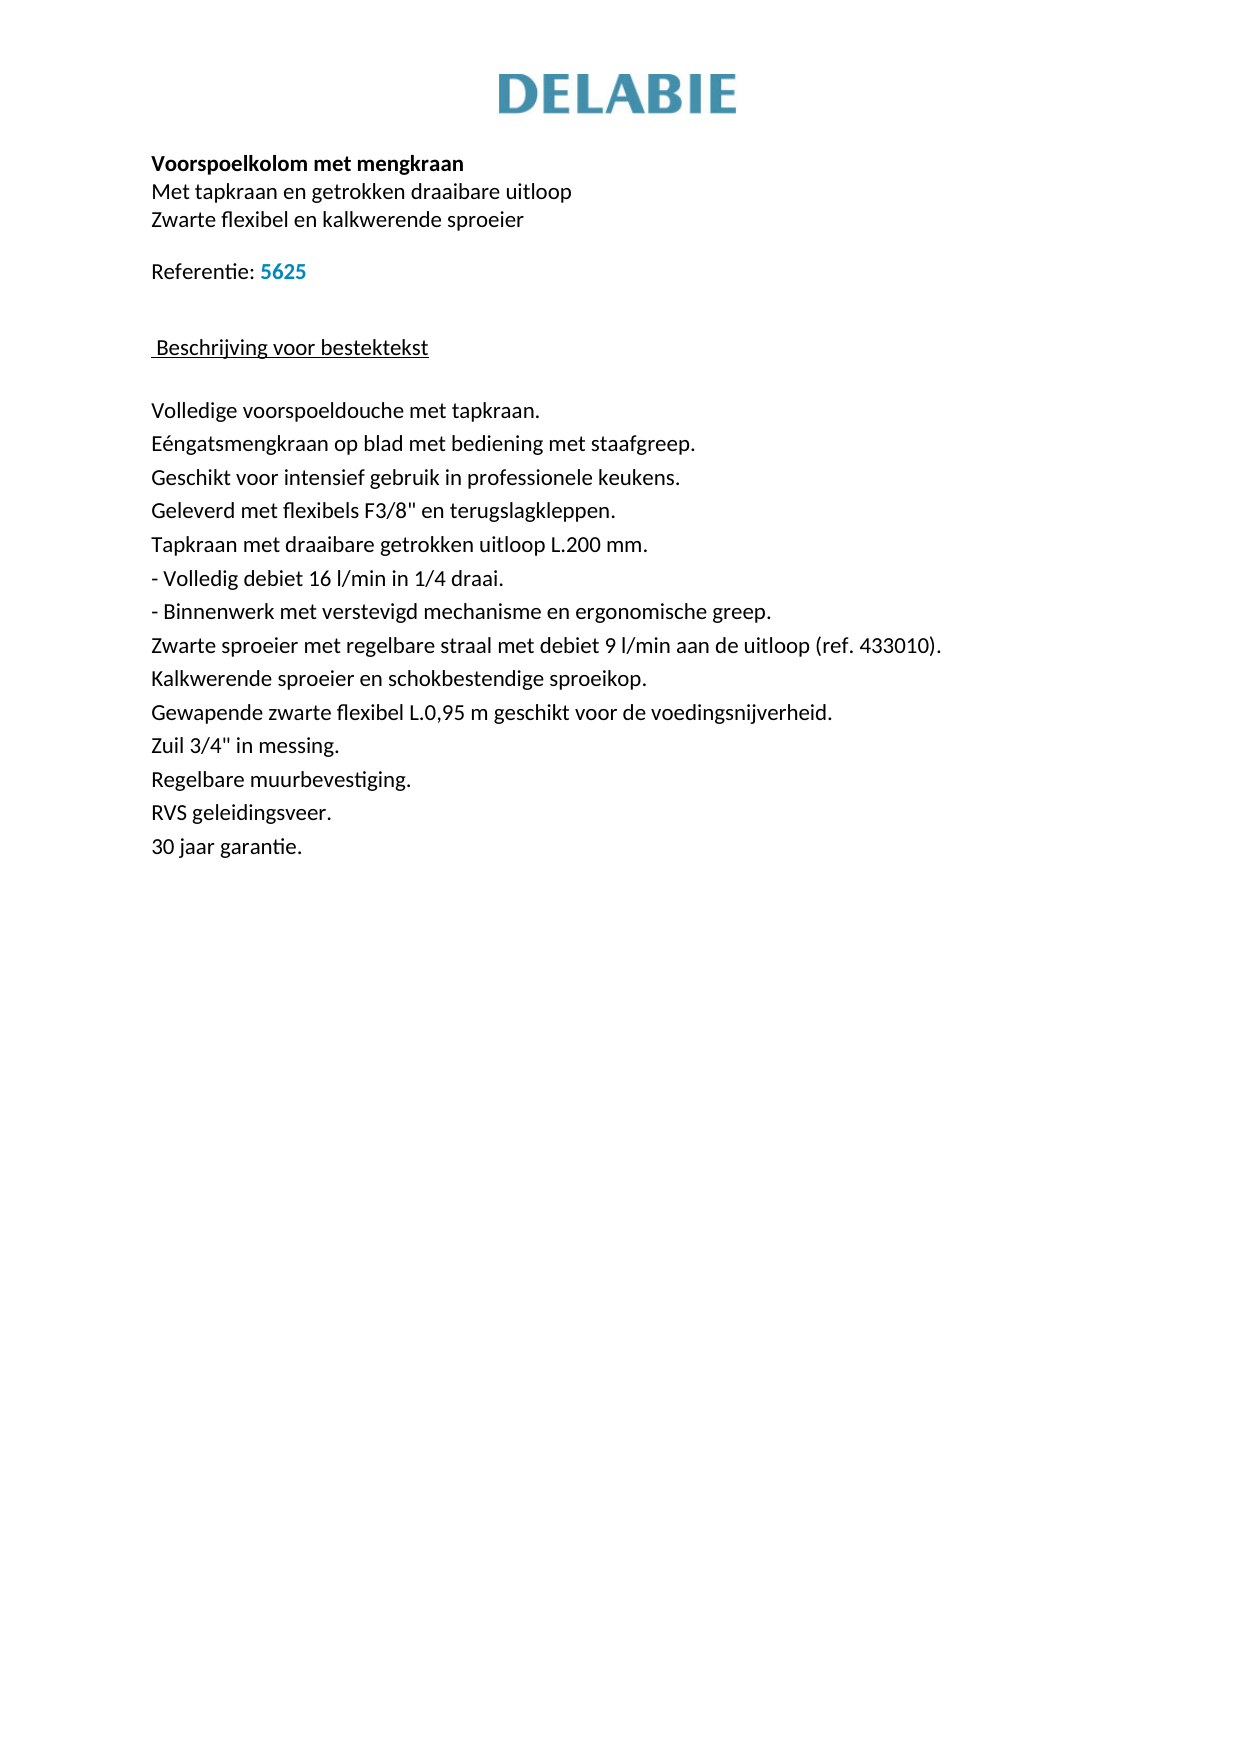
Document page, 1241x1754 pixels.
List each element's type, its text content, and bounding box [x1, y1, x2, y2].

text Referentie: 5625 [151, 257, 1084, 285]
text Eéngatsmengkraan op blad met bediening met staafgreep. [151, 429, 1084, 458]
text Beschrijving voor bestektekst [151, 333, 1084, 361]
picture [497, 74, 738, 114]
text Zuil 3/4" in messing. [151, 731, 1084, 759]
text Tapkraan met draaibare getrokken uitloop L.200 mm. [151, 530, 1084, 558]
text Voorspoelkolom met mengkraan [151, 149, 1084, 177]
text Zwarte flexibel en kalkwerende sproeier [151, 205, 1084, 233]
text Geschikt voor intensief gebruik in professionele keukens. [151, 463, 1084, 491]
text Gewapende zwarte flexibel L.0,95 m geschikt voor de voedingsnijverheid. [151, 698, 1084, 726]
text RVS geleidingsveer. [151, 798, 1084, 827]
text Kalkwerende sproeier en schokbestendige sproeikop. [151, 664, 1084, 692]
text - Binnenwerk met verstevigd mechanisme en ergonomische greep. [151, 597, 1084, 625]
text - Volledig debiet 16 l/min in 1/4 draai. [151, 564, 1084, 592]
text Regelbare muurbevestiging. [151, 765, 1084, 793]
text Geleverd met flexibels F3/8" en terugslagkleppen. [151, 497, 1084, 525]
text Volledige voorspoeldouche met tapkraan. [151, 396, 1084, 424]
text 30 jaar garantie. [151, 832, 1084, 860]
text Zwarte sproeier met regelbare straal met debiet 9 l/min aan de uitloop (ref. 433010). [151, 631, 1084, 659]
text Met tapkraan en getrokken draaibare uitloop [151, 177, 1084, 205]
